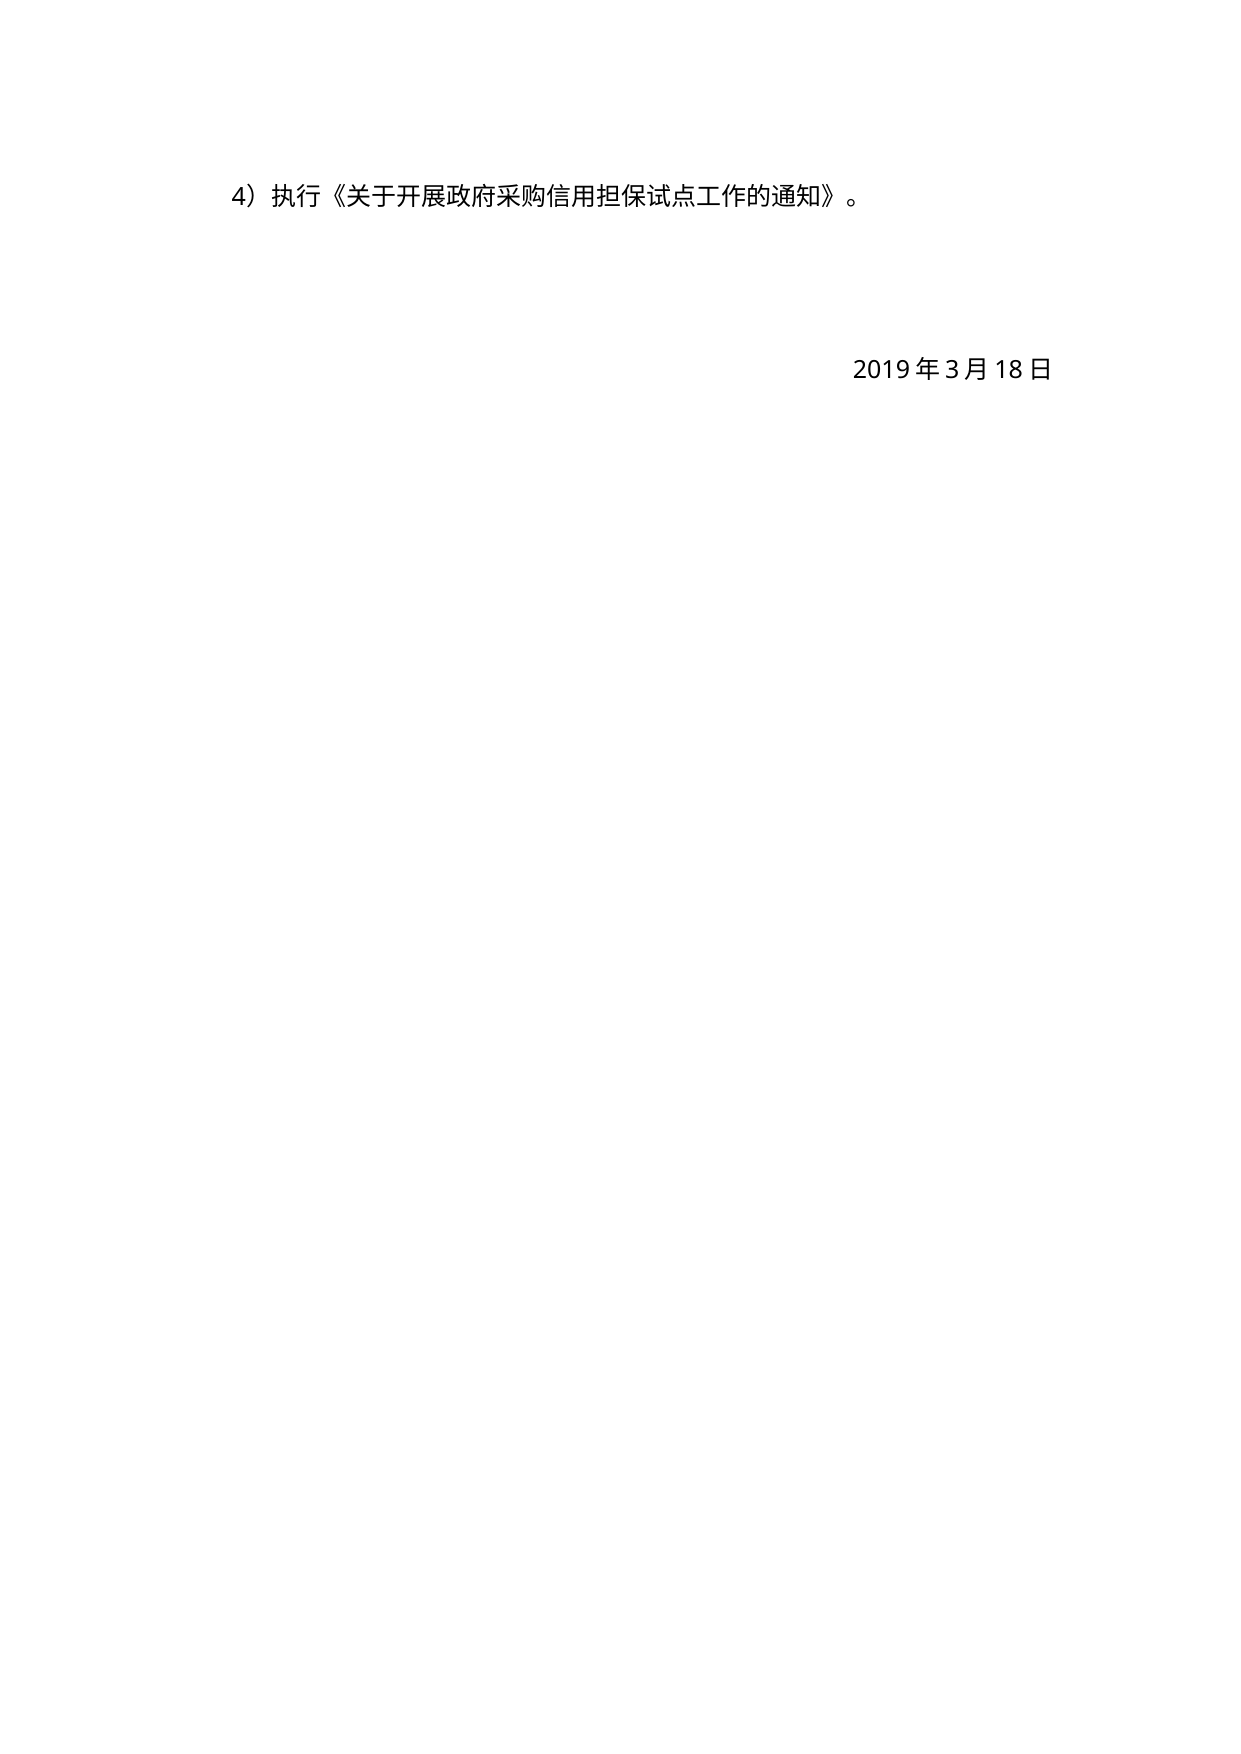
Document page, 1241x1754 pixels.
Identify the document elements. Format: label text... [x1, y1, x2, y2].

text 4）执行《关于开展政府采购信用担保试点工作的通知》。 [231, 162, 1053, 227]
text 2019年3月18日 [187, 335, 1053, 400]
